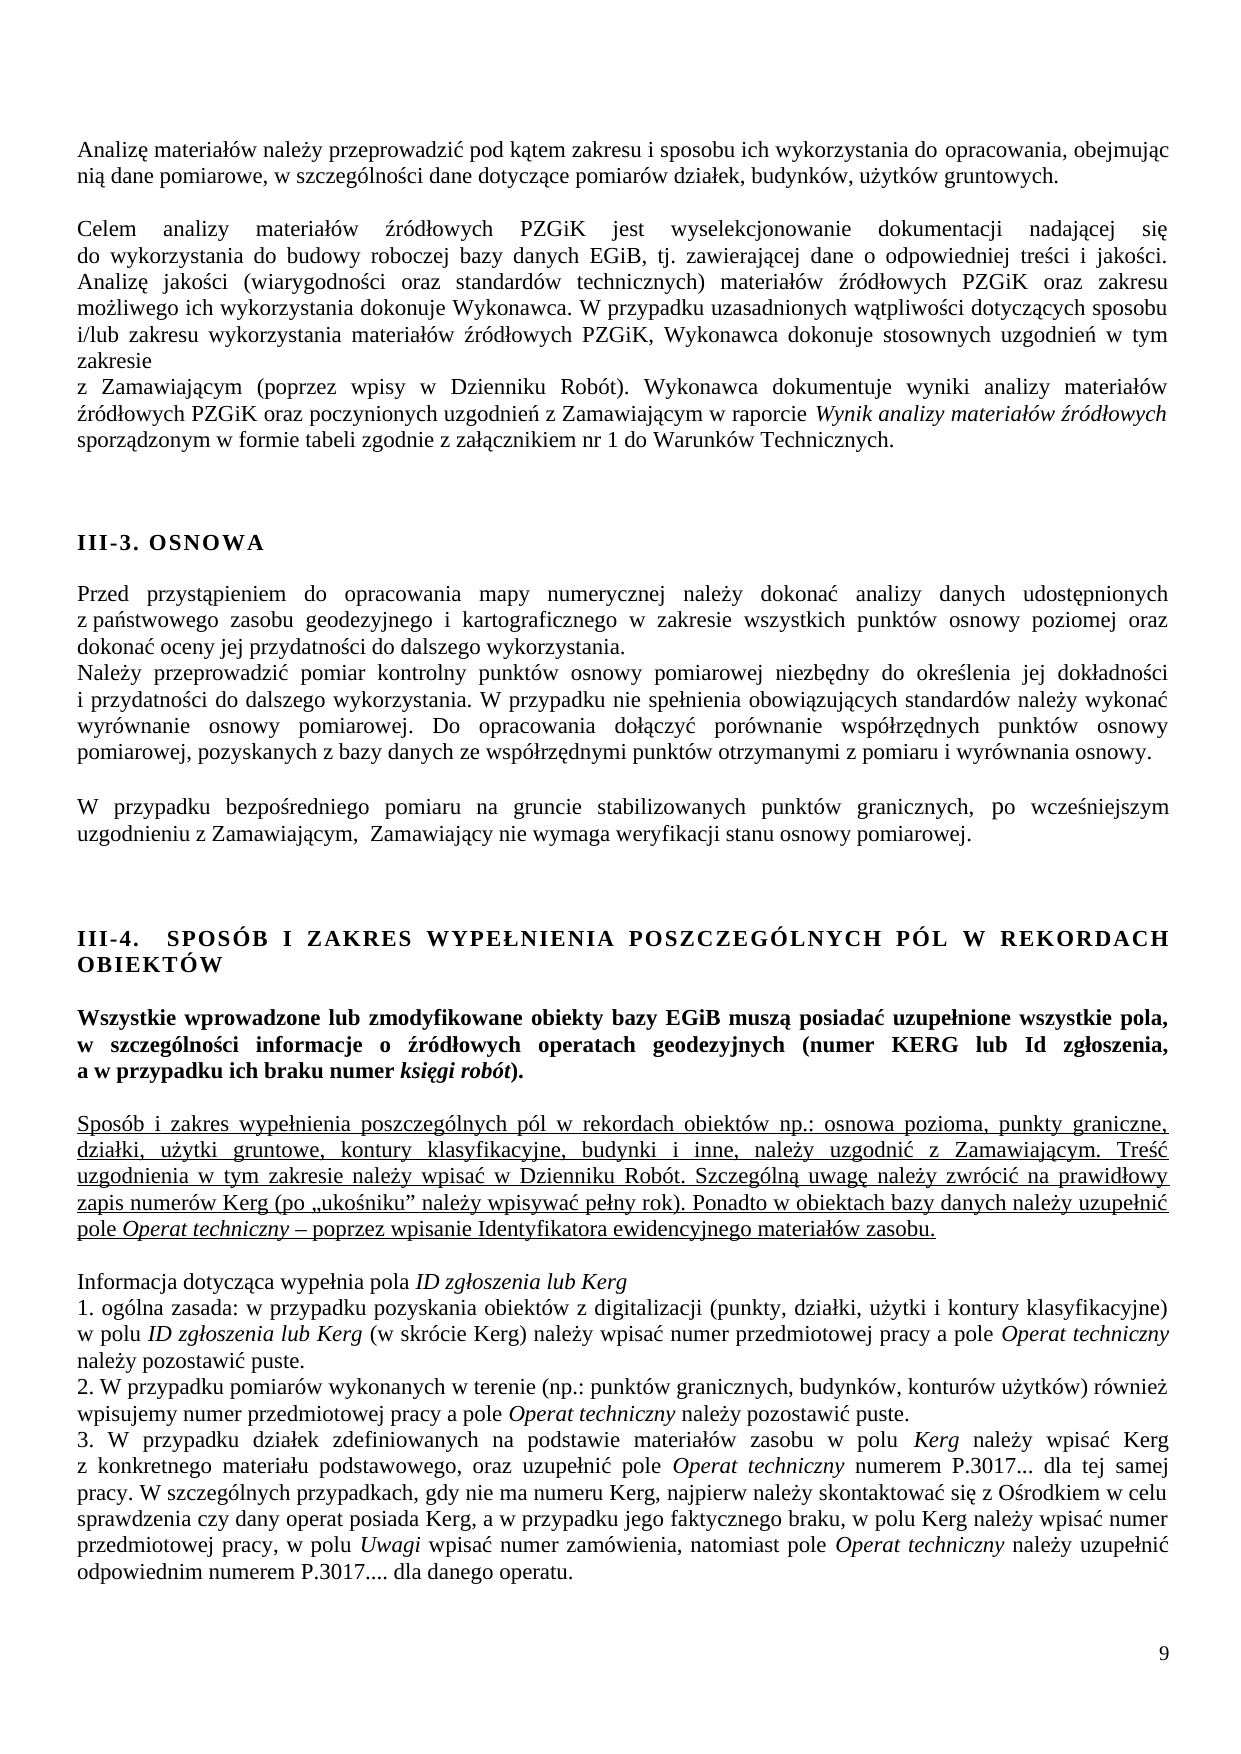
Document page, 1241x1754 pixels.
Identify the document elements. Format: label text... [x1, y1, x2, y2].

text Celem analizy materiałów źródłowych PZGiK jest wyselekcjonowanie dokumentacji nadającej się do wykorzystania do budowy roboczej bazy danych EGiB, tj. zawierającej dane o odpowiedniej treści i jakości. Analizę jakości (wiarygodności oraz standardów technicznych) materiałów źródłowych PZGiK oraz zakresu możliwego ich wykorzystania dokonuje Wykonawca. W przypadku uzasadnionych wątpliwości dotyczących sposobu i/lub zakresu wykorzystania materiałów źródłowych PZGiK, Wykonawca dokonuje stosownych uzgodnień w tym zakresie z Zamawiającym (poprzez wpisy w Dzienniku Robót). Wykonawca dokumentuje wyniki analizy materiałów źródłowych PZGiK oraz poczynionych uzgodnień z Zamawiającym w raporcie Wynik analizy materiałów źródłowych sporządzonym w formie tabeli zgodnie z załącznikiem nr 1 do Warunków Technicznych. [77, 215, 1169, 452]
text Wszystkie wprowadzone lub zmodyfikowane obiekty bazy EGiB muszą posiadać uzupełnione wszystkie pola, w szczególności informacje o źródłowych operatach geodezyjnych (numer KERG lub Id zgłoszenia, a w przypadku ich braku numer księgi robót). [77, 1004, 1169, 1083]
text 2. W przypadku pomiarów wykonanych w terenie (np.: punktów granicznych, budynków, konturów użytków) również wpisujemy numer przedmiotowej pracy a pole Operat techniczny należy pozostawić puste. [77, 1373, 1169, 1426]
text W przypadku bezpośredniego pomiaru na gruncie stabilizowanych punktów granicznych, po wcześniejszym uzgodnieniu z Zamawiającym, Zamawiający nie wymaga weryfikacji stanu osnowy pomiarowej. [77, 791, 1169, 846]
text 3. W przypadku działek zdefiniowanych na podstawie materiałów zasobu w polu Kerg należy wpisać Kerg z konkretnego materiału podstawowego, oraz uzupełnić pole Operat techniczny numerem P.3017... dla tej samej pracy. W szczególnych przypadkach, gdy nie ma numeru Kerg, najpierw należy skontaktować się z Ośrodkiem w celu sprawdzenia czy dany operat posiada Kerg, a w przypadku jego faktycznego braku, w polu Kerg należy wpisać numer przedmiotowej pracy, w polu Uwagi wpisać numer zamówienia, natomiast pole Operat techniczny należy uzupełnić odpowiednim numerem P.3017.... dla danego operatu. [77, 1426, 1169, 1584]
text Należy przeprowadzić pomiar kontrolny punktów osnowy pomiarowej niezbędny do określenia jej dokładności i przydatności do dalszego wykorzystania. W przypadku nie spełnienia obowiązujących standardów należy wykonać wyrównanie osnowy pomiarowej. Do opracowania dołączyć porównanie współrzędnych punktów osnowy pomiarowej, pozyskanych z bazy danych ze współrzędnymi punktów otrzymanymi z pomiaru i wyrównania osnowy. [77, 659, 1169, 765]
text 1. ogólna zasada: w przypadku pozyskania obiektów z digitalizacji (punkty, działki, użytki i kontury klasyfikacyjne) w polu ID zgłoszenia lub Kerg (w skrócie Kerg) należy wpisać numer przedmiotowej pracy a pole Operat techniczny należy pozostawić puste. [77, 1294, 1169, 1373]
text Analizę materiałów należy przeprowadzić pod kątem zakresu i sposobu ich wykorzystania do opracowania, obejmując nią dane pomiarowe, w szczególności dane dotyczące pomiarów działek, budynków, użytków gruntowych. [77, 136, 1169, 189]
text III-4. SPOSÓB I ZAKRES WYPEŁNIENIA POSZCZEGÓLNYCH PÓL W REKORDACH OBIEKTÓW [77, 925, 1169, 978]
text Przed przystąpieniem do opracowania mapy numerycznej należy dokonać analizy danych udostępnionych z państwowego zasobu geodezyjnego i kartograficznego w zakresie wszystkich punktów osnowy poziomej oraz dokonać oceny jej przydatności do dalszego wykorzystania. [77, 580, 1169, 659]
text III-3. OSNOWA [77, 529, 1169, 555]
text Informacja dotycząca wypełnia pola ID zgłoszenia lub Kerg [77, 1268, 1169, 1294]
